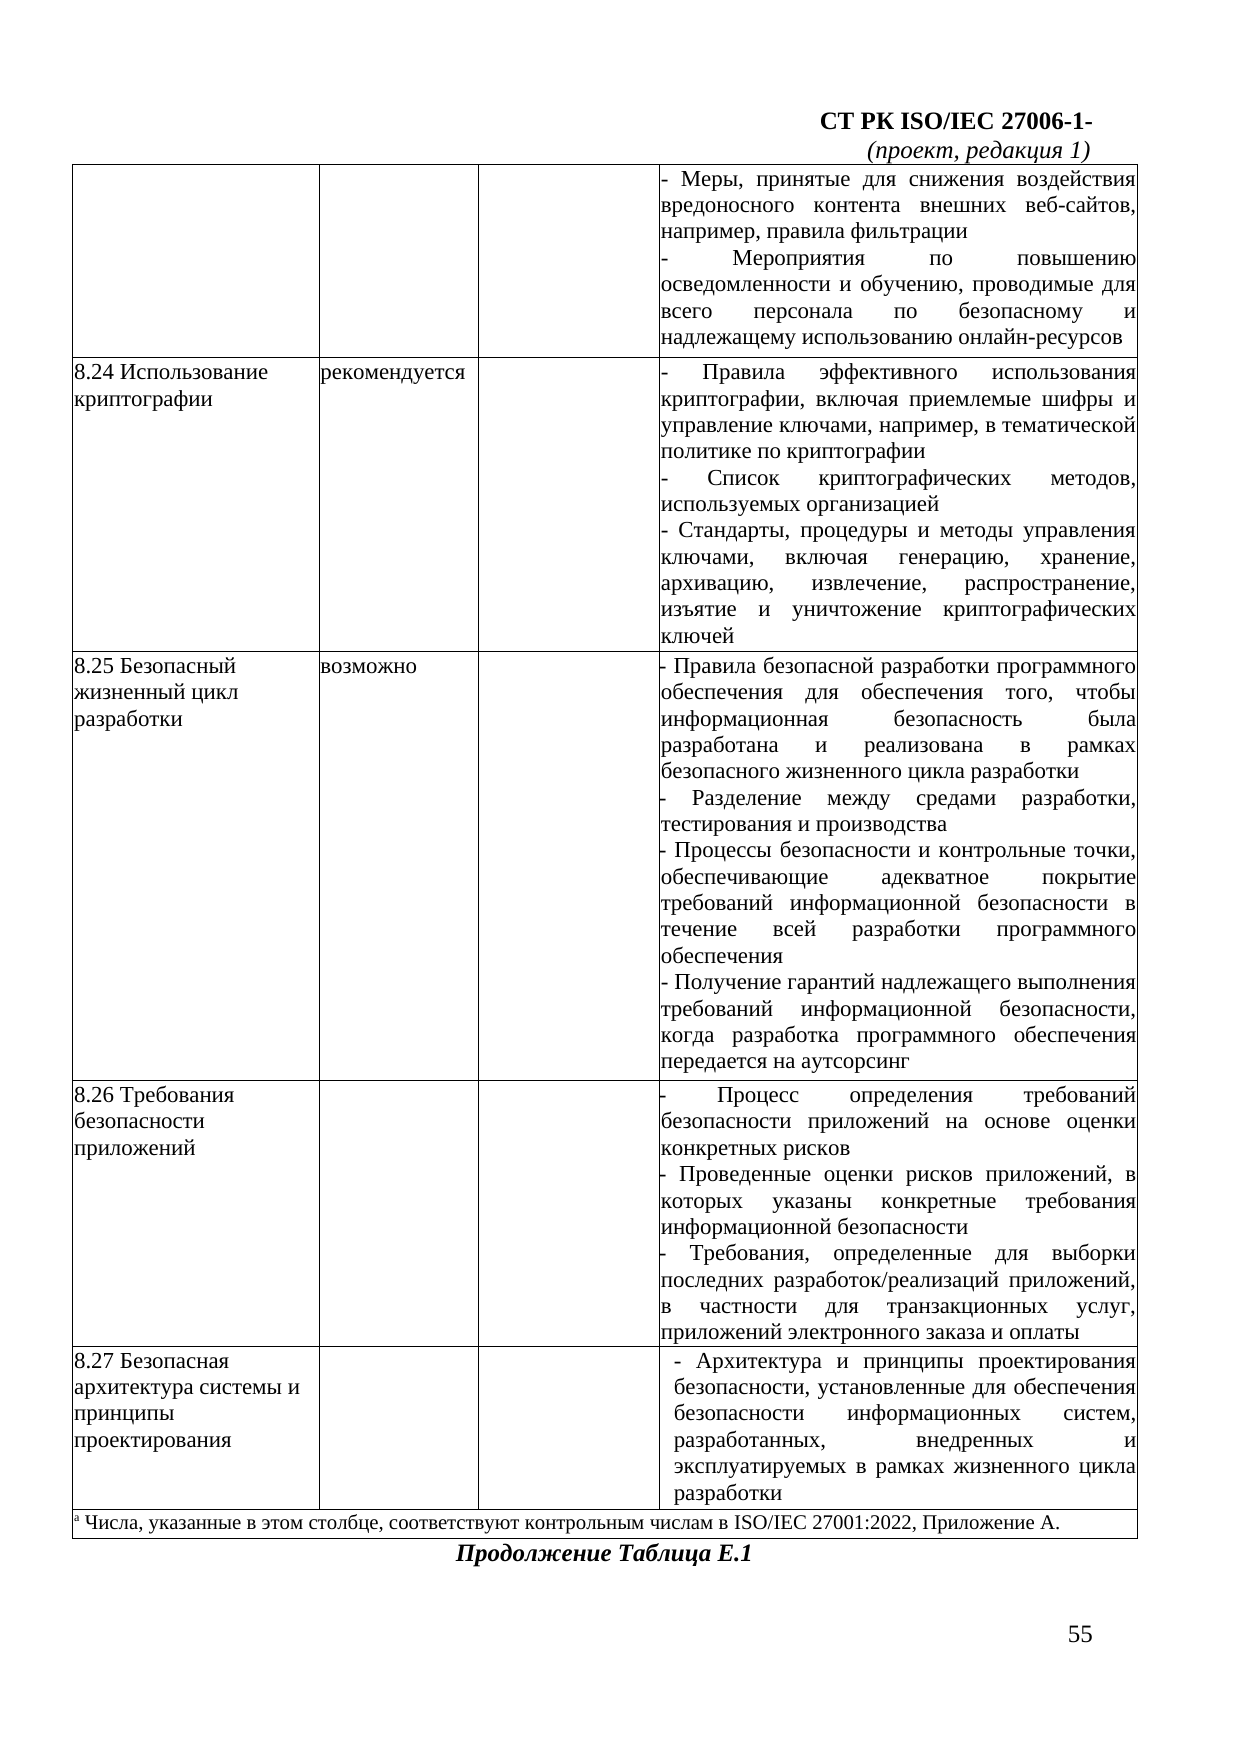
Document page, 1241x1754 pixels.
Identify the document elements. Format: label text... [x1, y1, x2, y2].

table_cell a Числа, указанные в этом столбце, соответствуют контрольным числам в ISO/IEC 27001:2022, Приложение A. [73, 1510, 1137, 1537]
table_cell 8.24 Использование криптографии [73, 358, 319, 651]
table_cell [320, 1347, 478, 1509]
table_cell 8.26 Требования безопасности приложений [73, 1081, 319, 1346]
table_cell 8.25 Безопасный жизненный цикл разработки [73, 652, 319, 1080]
table_cell [320, 165, 478, 357]
table_cell [479, 652, 659, 1080]
table_cell [320, 1081, 478, 1346]
text Продолжение Таблица E.1 [118, 1539, 1092, 1567]
table_cell - Процесс определения требований безопасности приложений на основе оценки конкретных рисков - Проведенные оценки рисков приложений, в которых указаны конкретные требования информационной безопасности - Требования, определенные для выборки последних разработок/реализаций приложений, в частности для транзакционных услуг, приложений электронного заказа и оплаты [660, 1081, 1137, 1346]
table_cell - Меры, принятые для снижения воздействия вредоносного контента внешних веб-сайтов, например, правила фильтрации - Мероприятия по повышению осведомленности и обучению, проводимые для всего персонала по безопасному и надлежащему использованию онлайн-ресурсов [660, 165, 1137, 357]
table_cell возможно [320, 652, 478, 1080]
table_cell [73, 165, 319, 357]
table_cell [479, 358, 659, 651]
table_cell рекомендуется [320, 358, 478, 651]
table_cell [479, 165, 659, 357]
table_cell 8.27 Безопасная архитектура системы и принципы проектирования [73, 1347, 319, 1509]
table_cell [479, 1081, 659, 1346]
table_cell [479, 1347, 659, 1509]
table_cell - Архитектура и принципы проектирования безопасности, установленные для обеспечения безопасности информационных систем, разработанных, внедренных и эксплуатируемых в рамках жизненного цикла разработки [660, 1347, 1137, 1509]
table_cell - Правила эффективного использования криптографии, включая приемлемые шифры и управление ключами, например, в тематической политике по криптографии - Список криптографических методов, используемых организацией - Стандарты, процедуры и методы управления ключами, включая генерацию, хранение, архивацию, извлечение, распространение, изъятие и уничтожение криптографических ключей [660, 358, 1137, 651]
table_cell - Правила безопасной разработки программного обеспечения для обеспечения того, чтобы информационная безопасность была разработана и реализована в рамках безопасного жизненного цикла разработки - Разделение между средами разработки, тестирования и производства - Процессы безопасности и контрольные точки, обеспечивающие адекватное покрытие требований информационной безопасности в течение всей разработки программного обеспечения - Получение гарантий надлежащего выполнения требований информационной безопасности, когда разработка программного обеспечения передается на аутсорсинг [660, 652, 1137, 1080]
